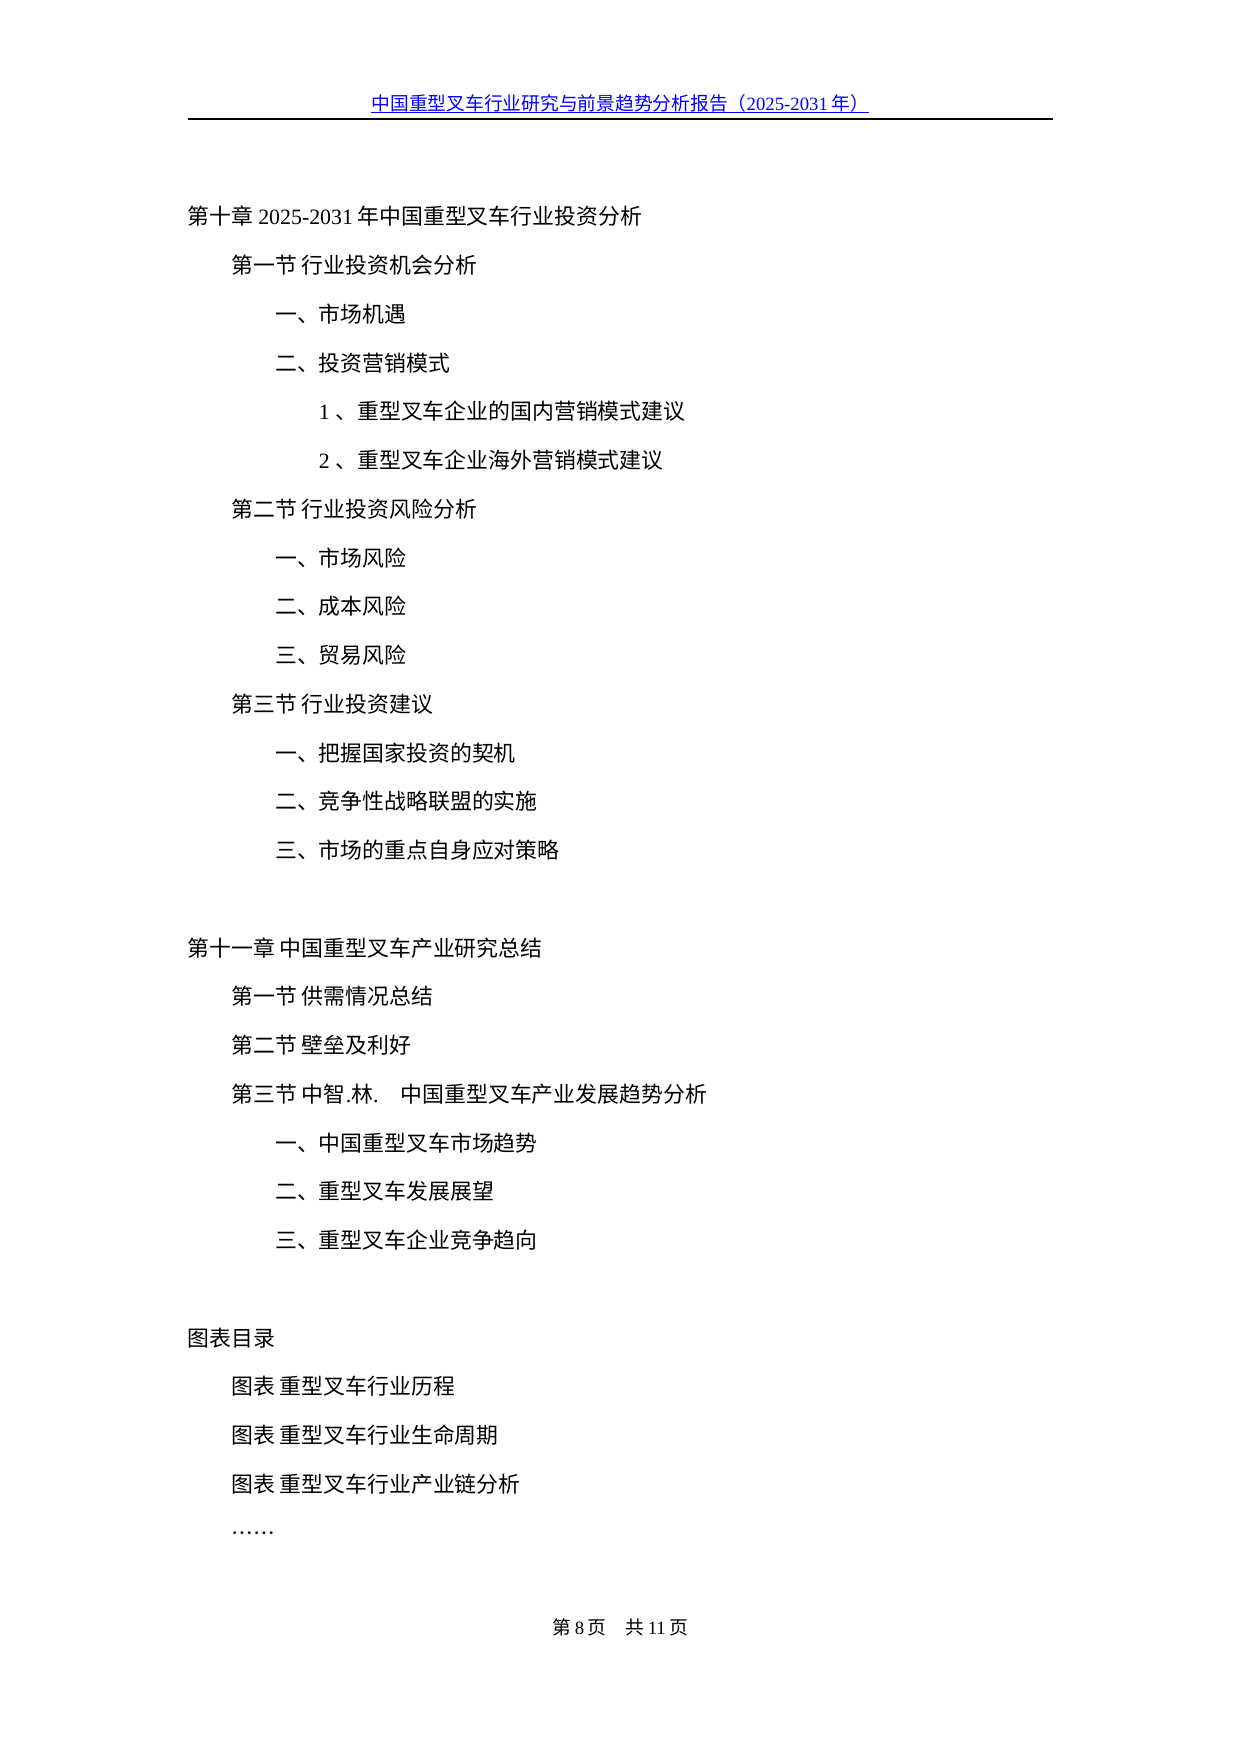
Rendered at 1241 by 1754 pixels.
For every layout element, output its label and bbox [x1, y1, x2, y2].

text [187, 150, 1053, 1548]
